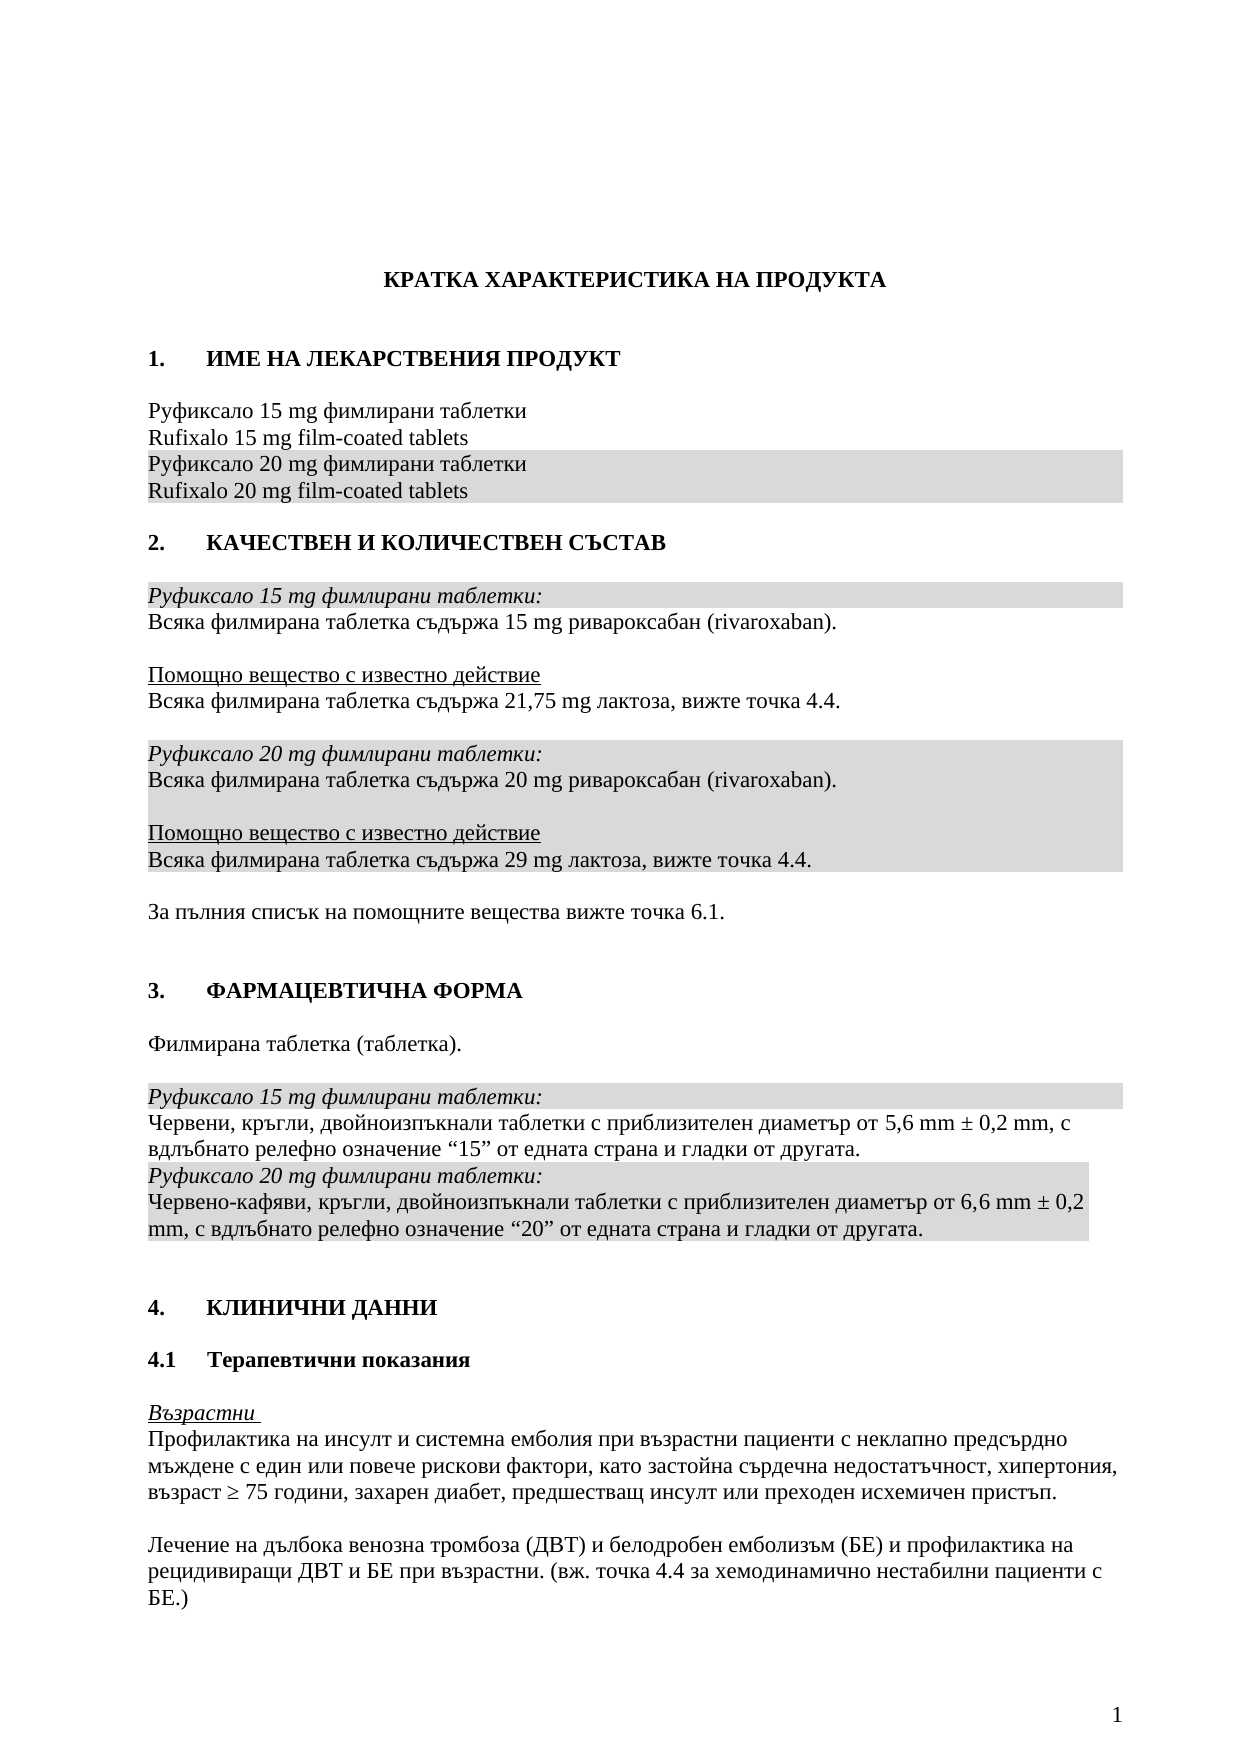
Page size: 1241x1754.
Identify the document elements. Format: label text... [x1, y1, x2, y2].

text Руфиксало 15 mg фимлирани таблетки: [148, 1083, 1123, 1109]
text Руфиксало 20 mg фимлирани таблетки [148, 450, 1123, 477]
text Възрастни [148, 1399, 1123, 1425]
text Филмирана таблетка (таблетка). [148, 1030, 1123, 1056]
text Всяка филмирана таблетка съдържа 15 mg ривароксабан (rivaroxaban). [148, 608, 1123, 635]
text Помощнo веществo с известно действие [148, 819, 1123, 846]
text Руфиксало 20 mg фимлирани таблетки: [148, 740, 1123, 767]
text Руфиксало 15 mg фимлирани таблетки: [148, 582, 1123, 608]
text Руфиксало 20 mg фимлирани таблетки: [148, 1162, 1089, 1188]
text Лечение на дълбока венозна тромбоза (ДВТ) и белодробен емболизъм (БЕ) и профилактика на рецидивиращи ДВТ и БЕ при възрастни. (вж. точка 4.4 за хемодинамично нестабилни пациенти с БЕ.) [148, 1531, 1123, 1610]
text Всяка филмирана таблетка съдържа 20 mg ривароксабан (rivaroxaban). [148, 767, 1123, 793]
list ИМЕ НА ЛЕКАРСТВЕНИЯ ПРОДУКТ [148, 345, 1123, 371]
text За пълния списък на помощните вещества вижте точкa 6.1. [148, 898, 1123, 925]
text Rufixalo 20 mg film-coated tablets [148, 477, 1123, 503]
text Червено-кафяви, кръгли, двойноизпъкнали таблетки с приблизителен диаметър от 6,6 mm ± 0,2 mm, с вдлъбнато релефно означение “20” от едната страна и гладки от другата. [148, 1188, 1089, 1241]
text Руфиксало 15 mg фимлирани таблетки [148, 398, 1123, 424]
text Всяка филмирана таблетка съдържа 29 mg лактоза, вижте точка 4.4. [148, 846, 1123, 872]
text Профилактика на инсулт и системна емболия при възрастни пациенти с неклапно предсърдно мъждене с един или повече рискови фактори, като застойна сърдечна недостатъчност, хипертония, възраст ≥ 75 години, захарен диабет, предшестващ инсулт или преходен исхемичен пристъп. [148, 1425, 1123, 1504]
text Rufixalo 15 mg film-coated tablets [148, 424, 1123, 450]
text КРАТКА ХАРАКТЕРИСТИКА НА ПРОДУКТА [148, 266, 1122, 292]
list КАЧЕСТВЕН И КОЛИЧЕСТВЕН СЪСТАВ [148, 529, 1123, 556]
text Червени, кръгли, двойноизпъкнали таблетки с приблизителен диаметър от 5,6 mm ± 0,2 mm, с вдлъбнато релефно означение “15” от едната страна и гладки от другата. [148, 1109, 1089, 1162]
list КЛИНИЧНИ ДАННИ [148, 1294, 1123, 1320]
list ФАРМАЦЕВТИЧНА ФОРМА [148, 977, 1123, 1004]
text Всяка филмирана таблетка съдържа 21,75 mg лактоза, вижте точка 4.4. [148, 687, 1123, 714]
text Помощнo веществo с известно действие [148, 661, 1123, 687]
list Терапевтични показания [148, 1346, 1123, 1373]
